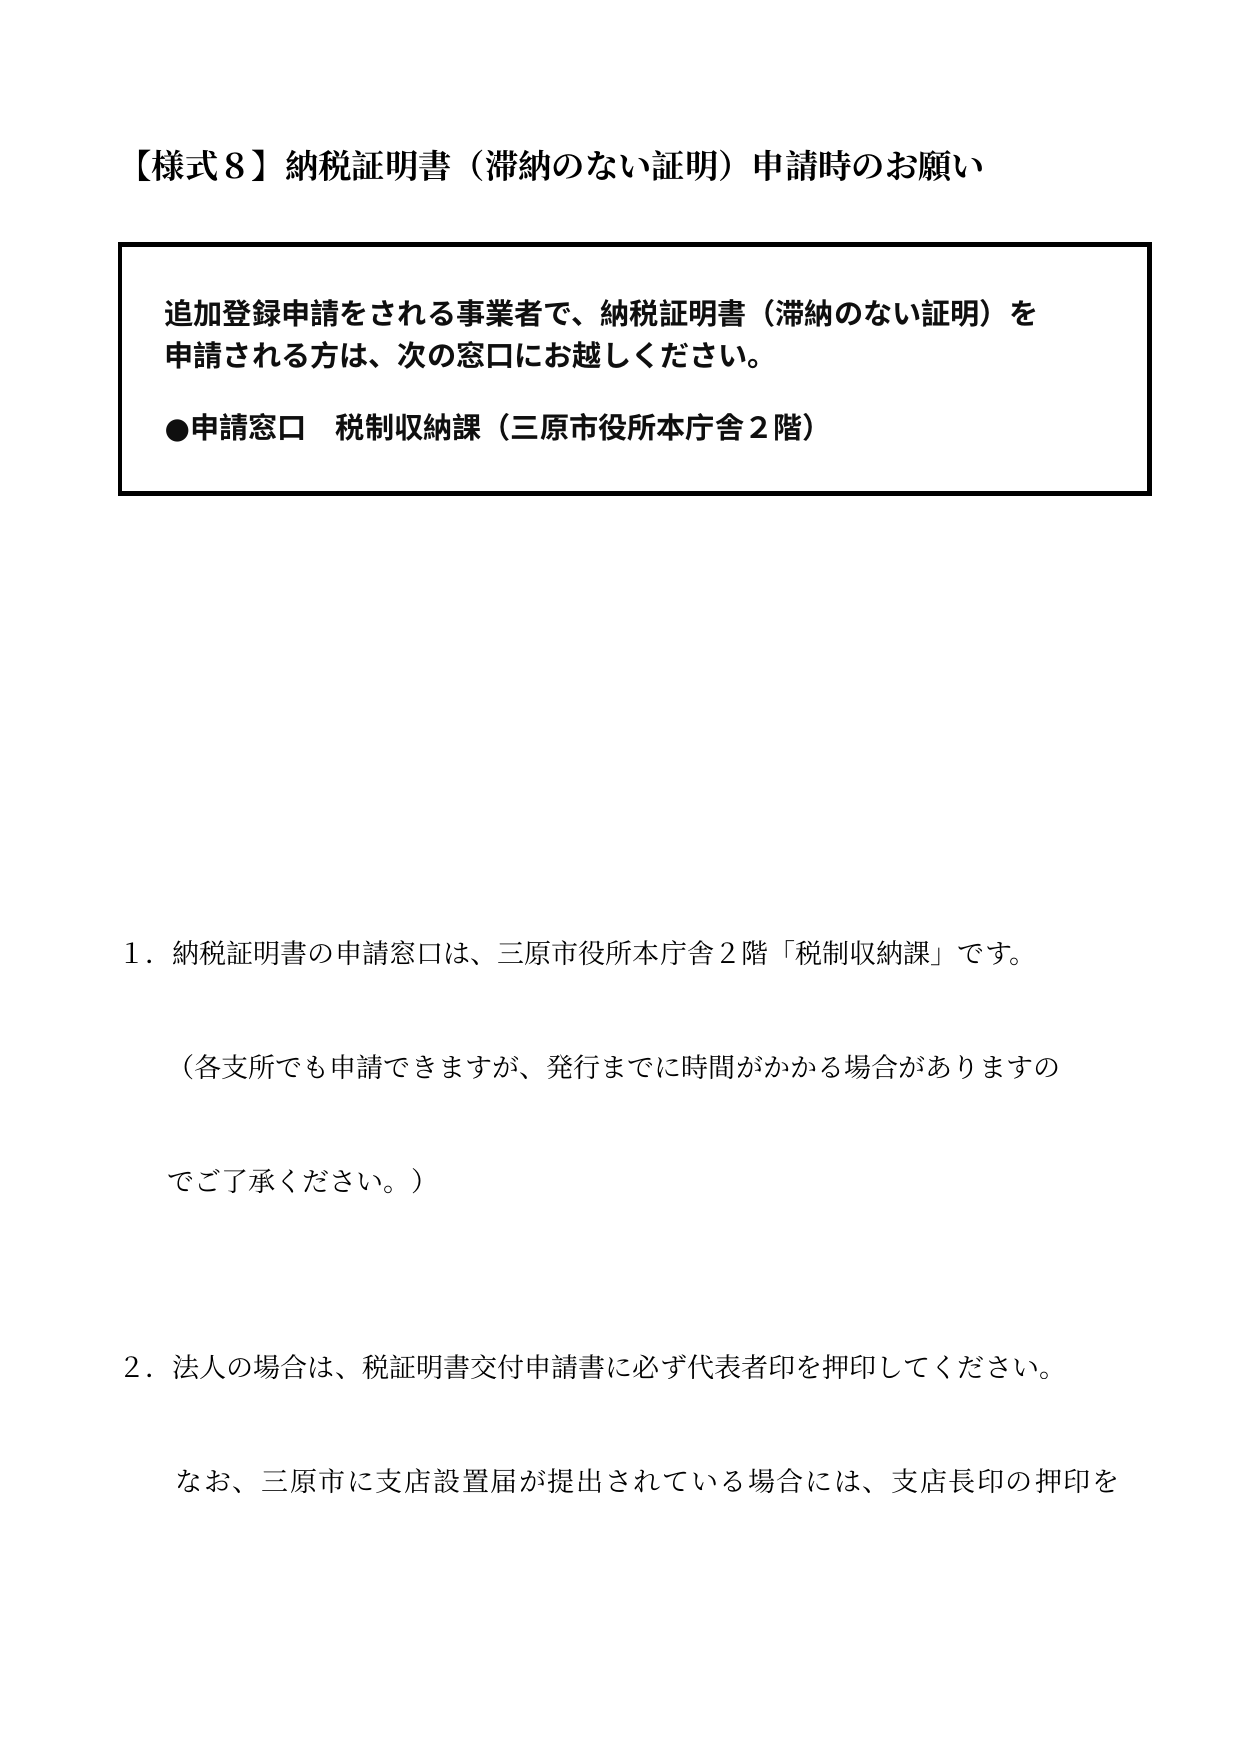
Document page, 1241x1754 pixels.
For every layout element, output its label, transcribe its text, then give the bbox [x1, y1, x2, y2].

text 【様式８】納税証明書（滞納のない証明）申請時のお願い [118, 127, 1122, 202]
text １．納税証明書の申請窓口は、三原市役所本庁舎２階「税制収納課」です。 [118, 914, 1122, 989]
text ２．法人の場合は、税証明書交付申請書に必ず代表者印を押印してください。 [118, 1328, 1122, 1403]
text でご了承ください。） [140, 1142, 1122, 1217]
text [118, 1442, 1122, 1517]
text （各支所でも申請できますが、発行までに時間がかかる場合がありますの [140, 1028, 1122, 1103]
